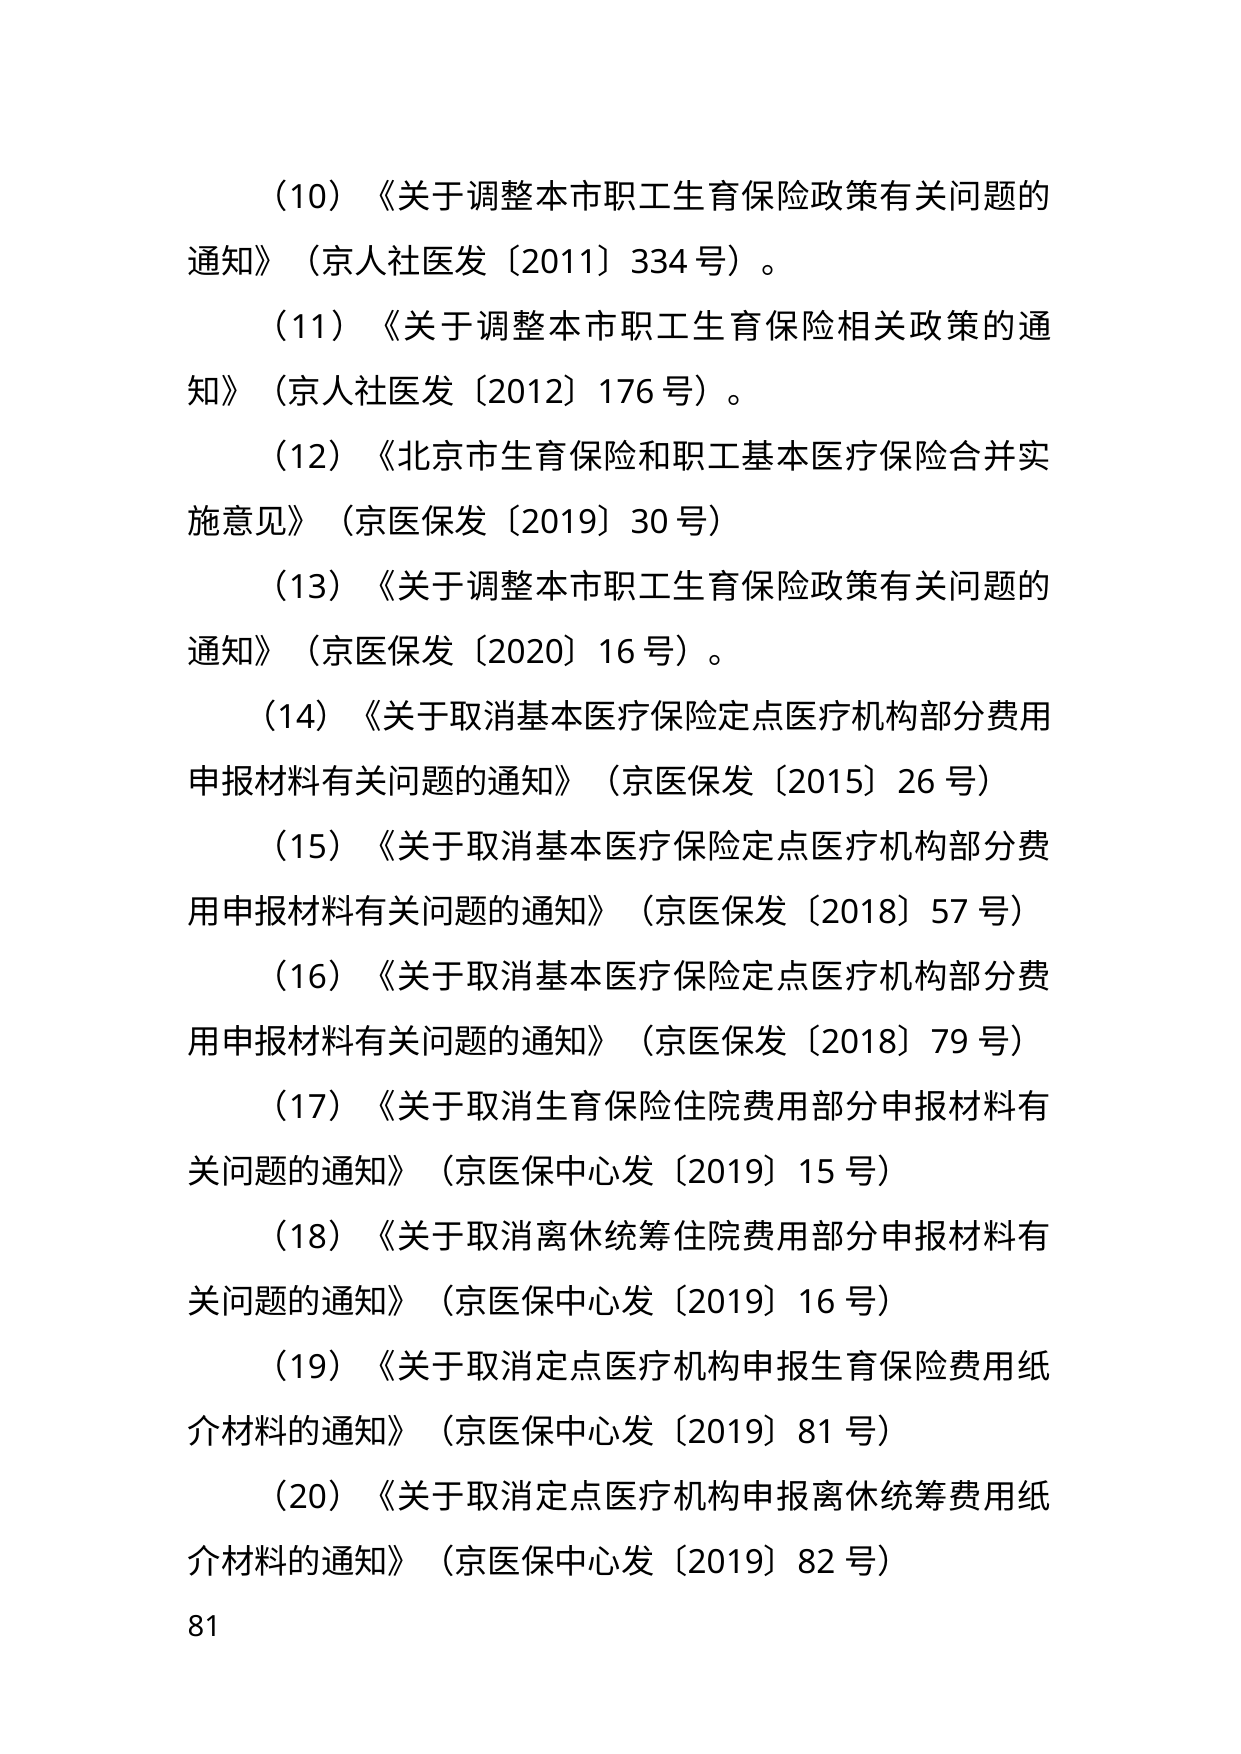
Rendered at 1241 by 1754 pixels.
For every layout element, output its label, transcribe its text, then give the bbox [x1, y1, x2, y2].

text （15）《关于取消基本医疗保险定点医疗机构部分费用申报材料有关问题的通知》（京医保发〔2018〕57 号） [187, 812, 1053, 942]
text （20）《关于取消定点医疗机构申报离休统筹费用纸介材料的通知》（京医保中心发〔2019〕82 号） [187, 1462, 1053, 1592]
text （11）《关于调整本市职工生育保险相关政策的通知》（京人社医发〔2012〕176号）。 [187, 292, 1053, 422]
text （12）《北京市生育保险和职工基本医疗保险合并实施意见》（京医保发〔2019〕30号） [187, 422, 1053, 552]
text （18）《关于取消离休统筹住院费用部分申报材料有关问题的通知》（京医保中心发〔2019〕16 号） [187, 1202, 1053, 1332]
text （13）《关于调整本市职工生育保险政策有关问题的通知》（京医保发〔2020〕16号）。 [187, 552, 1053, 682]
text （19）《关于取消定点医疗机构申报生育保险费用纸介材料的通知》（京医保中心发〔2019〕81 号） [187, 1332, 1053, 1462]
text （16）《关于取消基本医疗保险定点医疗机构部分费用申报材料有关问题的通知》（京医保发〔2018〕79 号） [187, 942, 1053, 1072]
text （17）《关于取消生育保险住院费用部分申报材料有关问题的通知》（京医保中心发〔2019〕15 号） [187, 1072, 1053, 1202]
text （10）《关于调整本市职工生育保险政策有关问题的通知》（京人社医发〔2011〕334号）。 [187, 162, 1053, 292]
text （14）《关于取消基本医疗保险定点医疗机构部分费用申报材料有关问题的通知》（京医保发〔2015〕26 号） [187, 682, 1053, 812]
